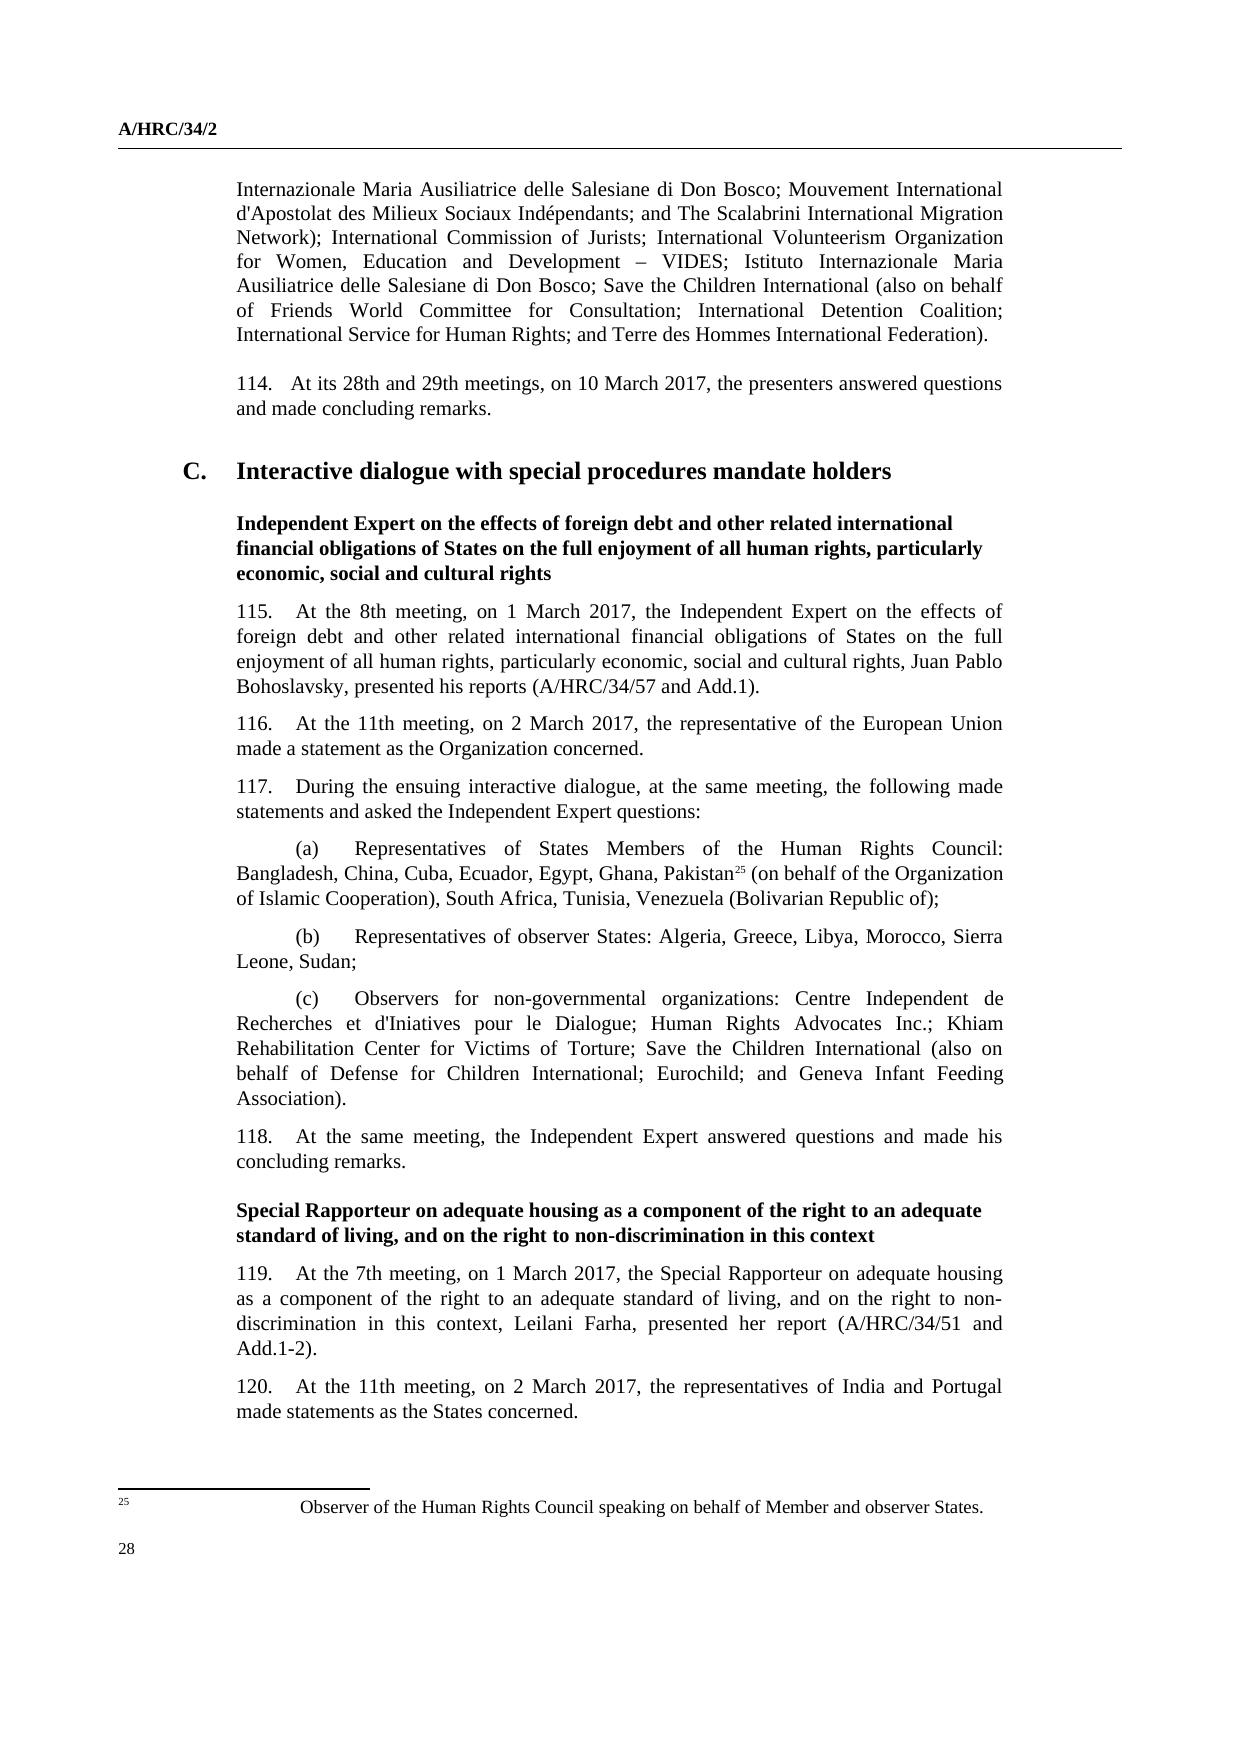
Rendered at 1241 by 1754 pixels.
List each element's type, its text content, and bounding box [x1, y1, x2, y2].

text 115. At the 8th meeting, on 1 March 2017, the Independent Expert on the effects of foreign debt and other related international financial obligations of States on the full enjoyment of all human rights, particularly economic, social and cultural rights, Juan Pablo Bohoslavsky, presented his reports (A/HRC/34/57 and Add.1). [236, 598, 1004, 698]
text Special Rapporteur on adequate housing as a component of the right to an adequate standard of living, and on the right to non-discrimination in this context [118, 1198, 1004, 1248]
text C. Interactive dialogue with special procedures mandate holders [118, 457, 1004, 485]
text (b) Representatives of observer States: Algeria, Greece, Libya, Morocco, Sierra Leone, Sudan; [236, 923, 1004, 973]
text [236, 177, 1004, 346]
text Independent Expert on the effects of foreign debt and other related international financial obligations of States on the full enjoyment of all human rights, particularly economic, social and cultural rights [118, 510, 1004, 585]
text 114. At its 28th and 29th meetings, on 10 March 2017, the presenters answered questions and made concluding remarks. [236, 370, 1004, 420]
text 120. At the 11th meeting, on 2 March 2017, the representatives of India and Portugal made statements as the States concerned. [236, 1373, 1004, 1423]
text 116. At the 11th meeting, on 2 March 2017, the representative of the European Union made a statement as the Organization concerned. [236, 710, 1004, 760]
text (c) Observers for non-governmental organizations: Centre Independent de Recherches et d'Iniatives pour le Dialogue; Human Rights Advocates Inc.; Khiam Rehabilitation Center for Victims of Torture; Save the Children International (also on behalf of Defense for Children International; Eurochild; and Geneva Infant Feeding Association). [236, 985, 1004, 1110]
text (a) Representatives of States Members of the Human Rights Council: Bangladesh, China, Cuba, Ecuador, Egypt, Ghana, Pakistan (on behalf of the Organization of Islamic Cooperation), South Africa, Tunisia, Venezuela (Bolivarian Republic of); [236, 835, 1004, 910]
text 118. At the same meeting, the Independent Expert answered questions and made his concluding remarks. [236, 1123, 1004, 1173]
text 119. At the 7th meeting, on 1 March 2017, the Special Rapporteur on adequate housing as a component of the right to an adequate standard of living, and on the right to non-discrimination in this context, Leilani Farha, presented her report (A/HRC/34/51 and Add.1-2). [236, 1260, 1004, 1360]
text 117. During the ensuing interactive dialogue, at the same meeting, the following made statements and asked the Independent Expert questions: [236, 773, 1004, 823]
